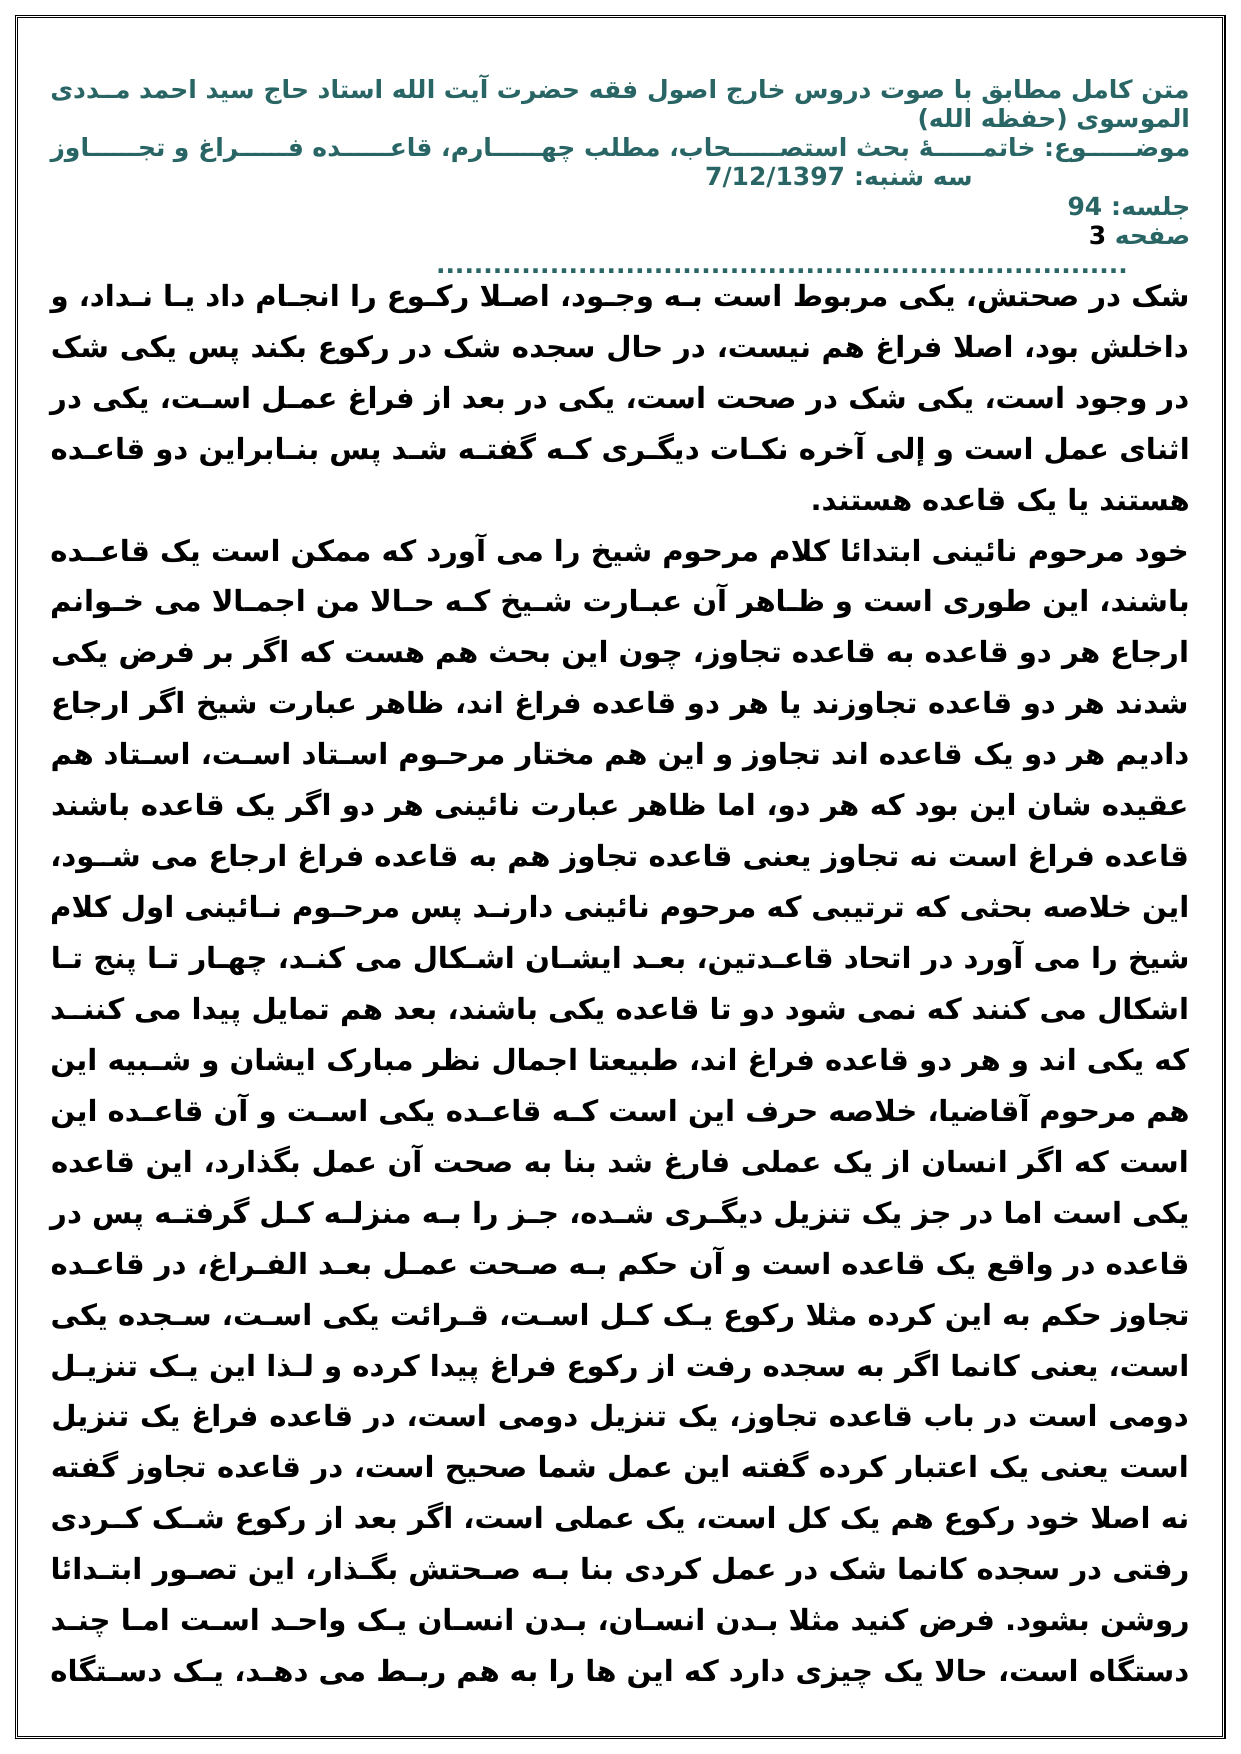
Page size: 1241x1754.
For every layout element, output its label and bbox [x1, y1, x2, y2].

text [50, 279, 1190, 517]
text [50, 534, 1190, 1688]
